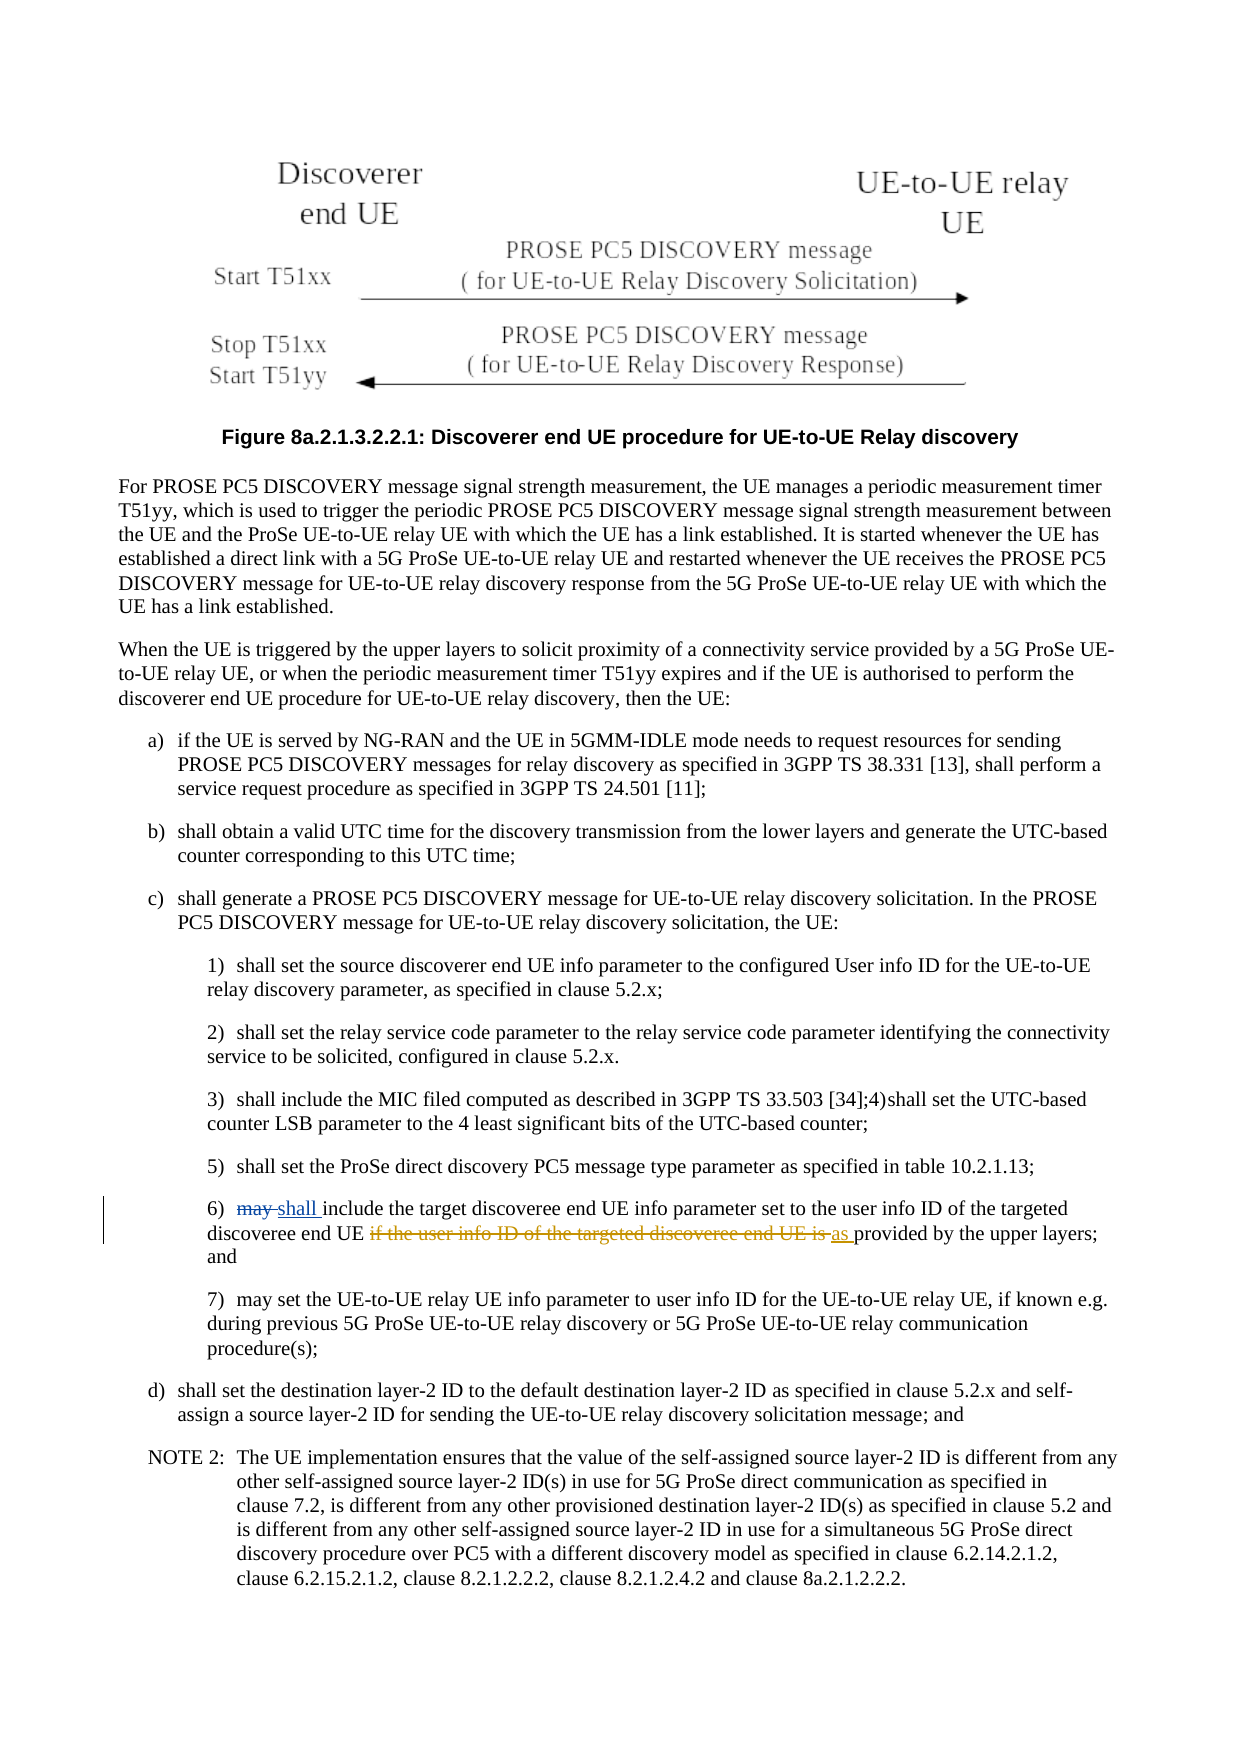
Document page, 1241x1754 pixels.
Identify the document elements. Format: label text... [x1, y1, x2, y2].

text 2) shall set the relay service code parameter to the relay service code parameter identifying the connectivity service to be solicited, configured in clause 5.2.x. [207, 1020, 1122, 1068]
text d) shall set the destination layer-2 ID to the default destination layer-2 ID as specified in clause 5.2.x and self-assign a source layer-2 ID for sending the UE-to-UE relay discovery solicitation message; and [148, 1378, 1122, 1426]
text Figure 8a.2.1.3.2.2.1: Discoverer end UE procedure for UE-to-UE Relay discovery [118, 425, 1122, 449]
text b) shall obtain a valid UTC time for the discovery transmission from the lower layers and generate the UTC-based counter corresponding to this UTC time; [148, 819, 1122, 867]
text When the UE is triggered by the upper layers to solicit proximity of a connectivity service provided by a 5G ProSe UE-to-UE relay UE, or when the periodic measurement timer T51yy expires and if the UE is authorised to perform the discoverer end UE procedure for UE-to-UE relay discovery, then the UE: [118, 637, 1122, 709]
text NOTE 2: The UE implementation ensures that the value of the self-assigned source layer-2 ID is different from any other self-assigned source layer-2 ID(s) in use for 5G ProSe direct communication as specified in clause 7.2, is different from any other provisioned destination layer-2 ID(s) as specified in clause 5.2 and is different from any other self-assigned source layer-2 ID in use for a simultaneous 5G ProSe direct discovery procedure over PC5 with a different discovery model as specified in clause 6.2.14.2.1.2, clause 6.2.15.2.1.2, clause 8.2.1.2.2.2, clause 8.2.1.2.4.2 and clause 8a.2.1.2.2.2. [148, 1445, 1122, 1589]
text 1) shall set the source discoverer end UE info parameter to the configured User info ID for the UE-to-UE relay discovery parameter, as specified in clause 5.2.x; [207, 953, 1122, 1001]
text c) shall generate a PROSE PC5 DISCOVERY message for UE-to-UE relay discovery solicitation. In the PROSE PC5 DISCOVERY message for UE-to-UE relay discovery solicitation, the UE: [148, 886, 1122, 934]
text 5) shall set the ProSe direct discovery PC5 message type parameter as specified in table 10.2.1.13; [207, 1153, 1122, 1178]
text 7) may set the UE-to-UE relay UE info parameter to user info ID for the UE-to-UE relay UE, if known e.g. during previous 5G ProSe UE-to-UE relay discovery or 5G ProSe UE-to-UE relay communication procedure(s); [207, 1287, 1122, 1359]
text 6) include the target discoveree end UE info parameter set to the user info ID of the targeted discoveree end UE provided by the upper layers; and [207, 1196, 1122, 1268]
text For PROSE PC5 DISCOVERY message signal strength measurement, the UE manages a periodic measurement timer T51yy, which is used to trigger the periodic PROSE PC5 DISCOVERY message signal strength measurement between the UE and the ProSe UE-to-UE relay UE with which the UE has a link established. It is started whenever the UE has established a direct link with a 5G ProSe UE-to-UE relay UE and restarted whenever the UE receives the PROSE PC5 DISCOVERY message for UE-to-UE relay discovery response from the 5G ProSe UE-to-UE relay UE with which the UE has a link established. [118, 474, 1122, 618]
text a) if the UE is served by NG-RAN and the UE in 5GMM-IDLE mode needs to request resources for sending PROSE PC5 DISCOVERY messages for relay discovery as specified in 3GPP TS 38.331 [13], shall perform a service request procedure as specified in 3GPP TS 24.501 [11]; [148, 728, 1122, 800]
text 3) shall include the MIC filed computed as described in 3GPP TS 33.503 [34];4) shall set the UTC-based counter LSB parameter to the 4 least significant bits of the UTC-based counter; [207, 1087, 1122, 1135]
